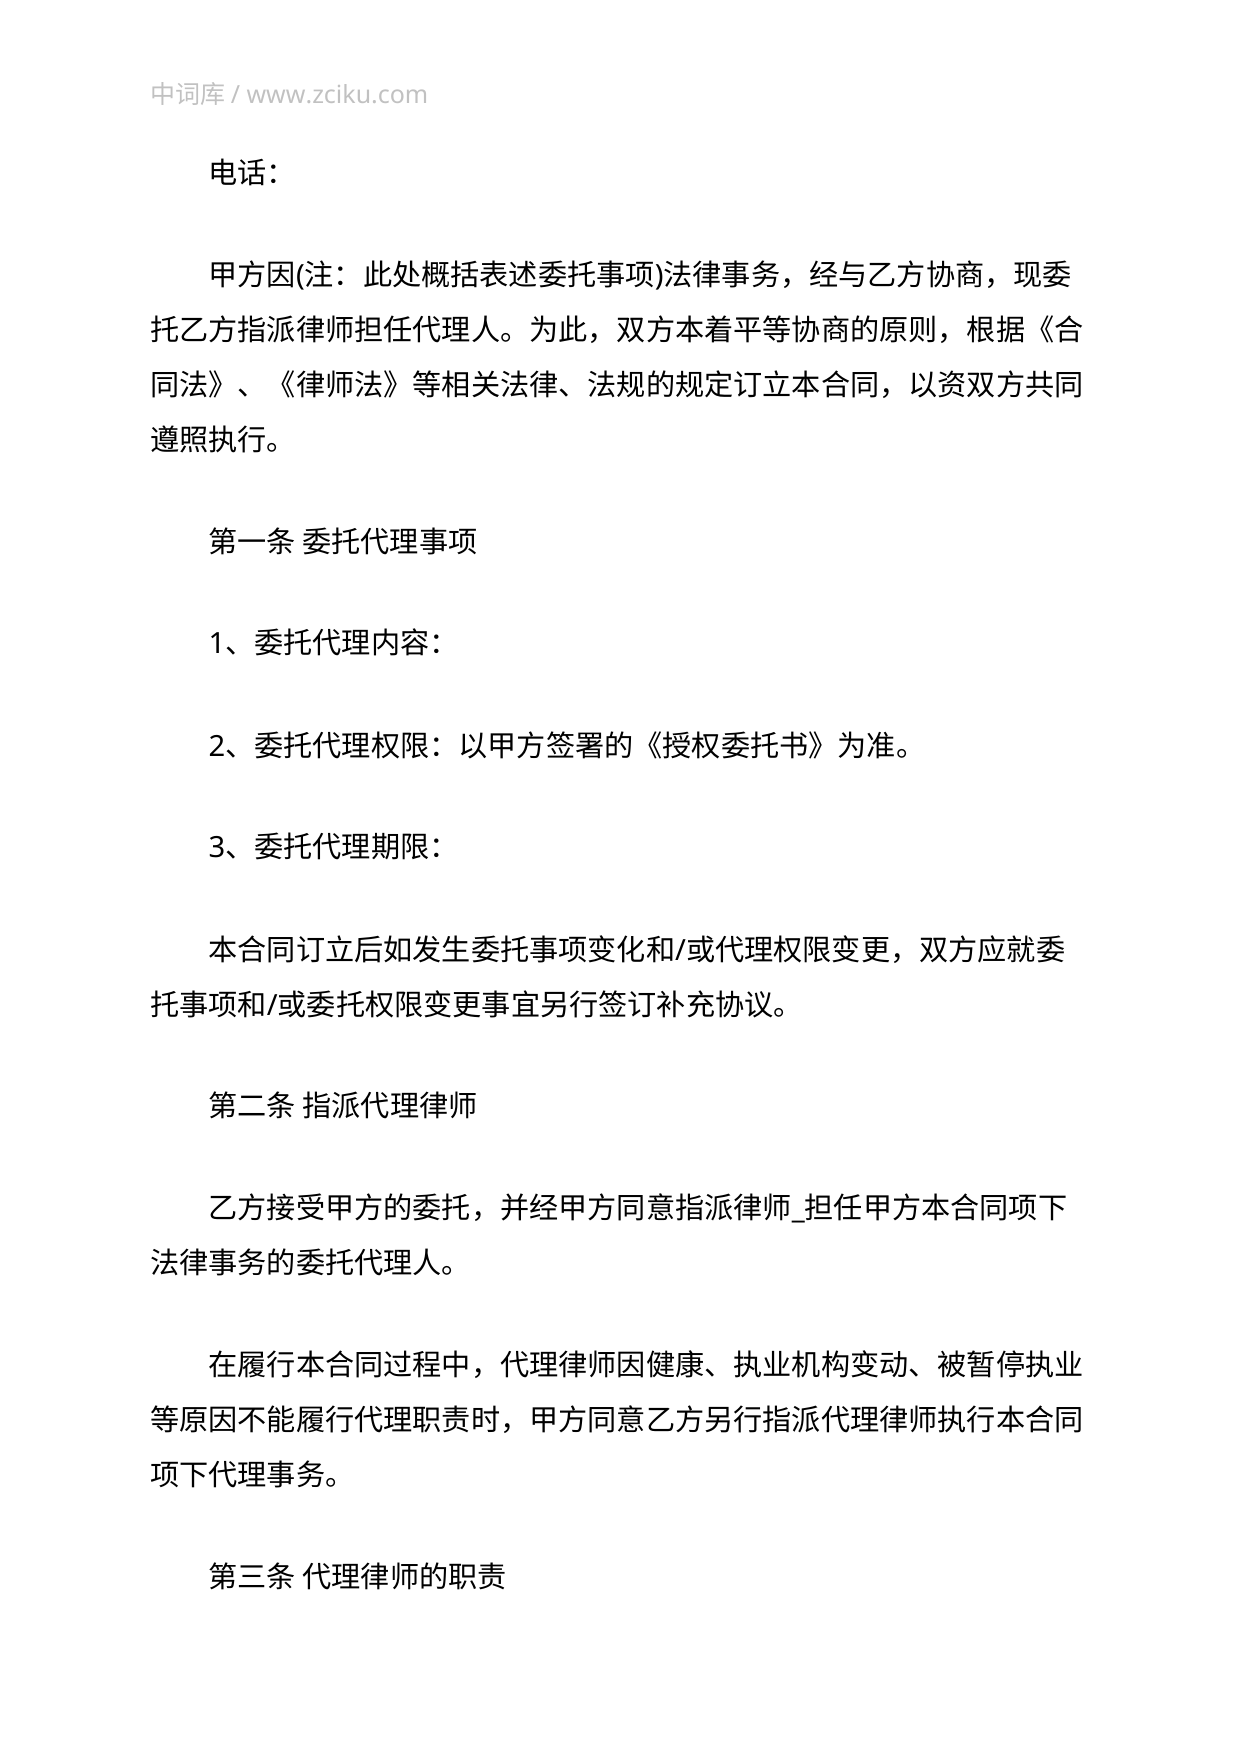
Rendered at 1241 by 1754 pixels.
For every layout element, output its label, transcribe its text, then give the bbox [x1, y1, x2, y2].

text 1、委托代理内容： [150, 620, 1090, 662]
text 在履行本合同过程中，代理律师因健康、执业机构变动、被暂停执业等原因不能履行代理职责时，甲方同意乙方另行指派代理律师执行本合同项下代理事务。 [150, 1342, 1090, 1494]
text 第三条 代理律师的职责 [150, 1553, 1090, 1595]
text 本合同订立后如发生委托事项变化和/或代理权限变更，双方应就委托事项和/或委托权限变更事宜另行签订补充协议。 [150, 926, 1090, 1023]
text 3、委托代理期限： [150, 824, 1090, 866]
text 2、委托代理权限：以甲方签署的《授权委托书》为准。 [150, 722, 1090, 764]
text 电话： [150, 150, 1090, 192]
text 甲方因(注：此处概括表述委托事项)法律事务，经与乙方协商，现委托乙方指派律师担任代理人。为此，双方本着平等协商的原则，根据《合同法》、《律师法》等相关法律、法规的规定订立本合同，以资双方共同遵照执行。 [150, 252, 1090, 459]
text 乙方接受甲方的委托，并经甲方同意指派律师_担任甲方本合同项下法律事务的委托代理人。 [150, 1185, 1090, 1282]
text 第二条 指派代理律师 [150, 1083, 1090, 1125]
text 第一条 委托代理事项 [150, 518, 1090, 561]
